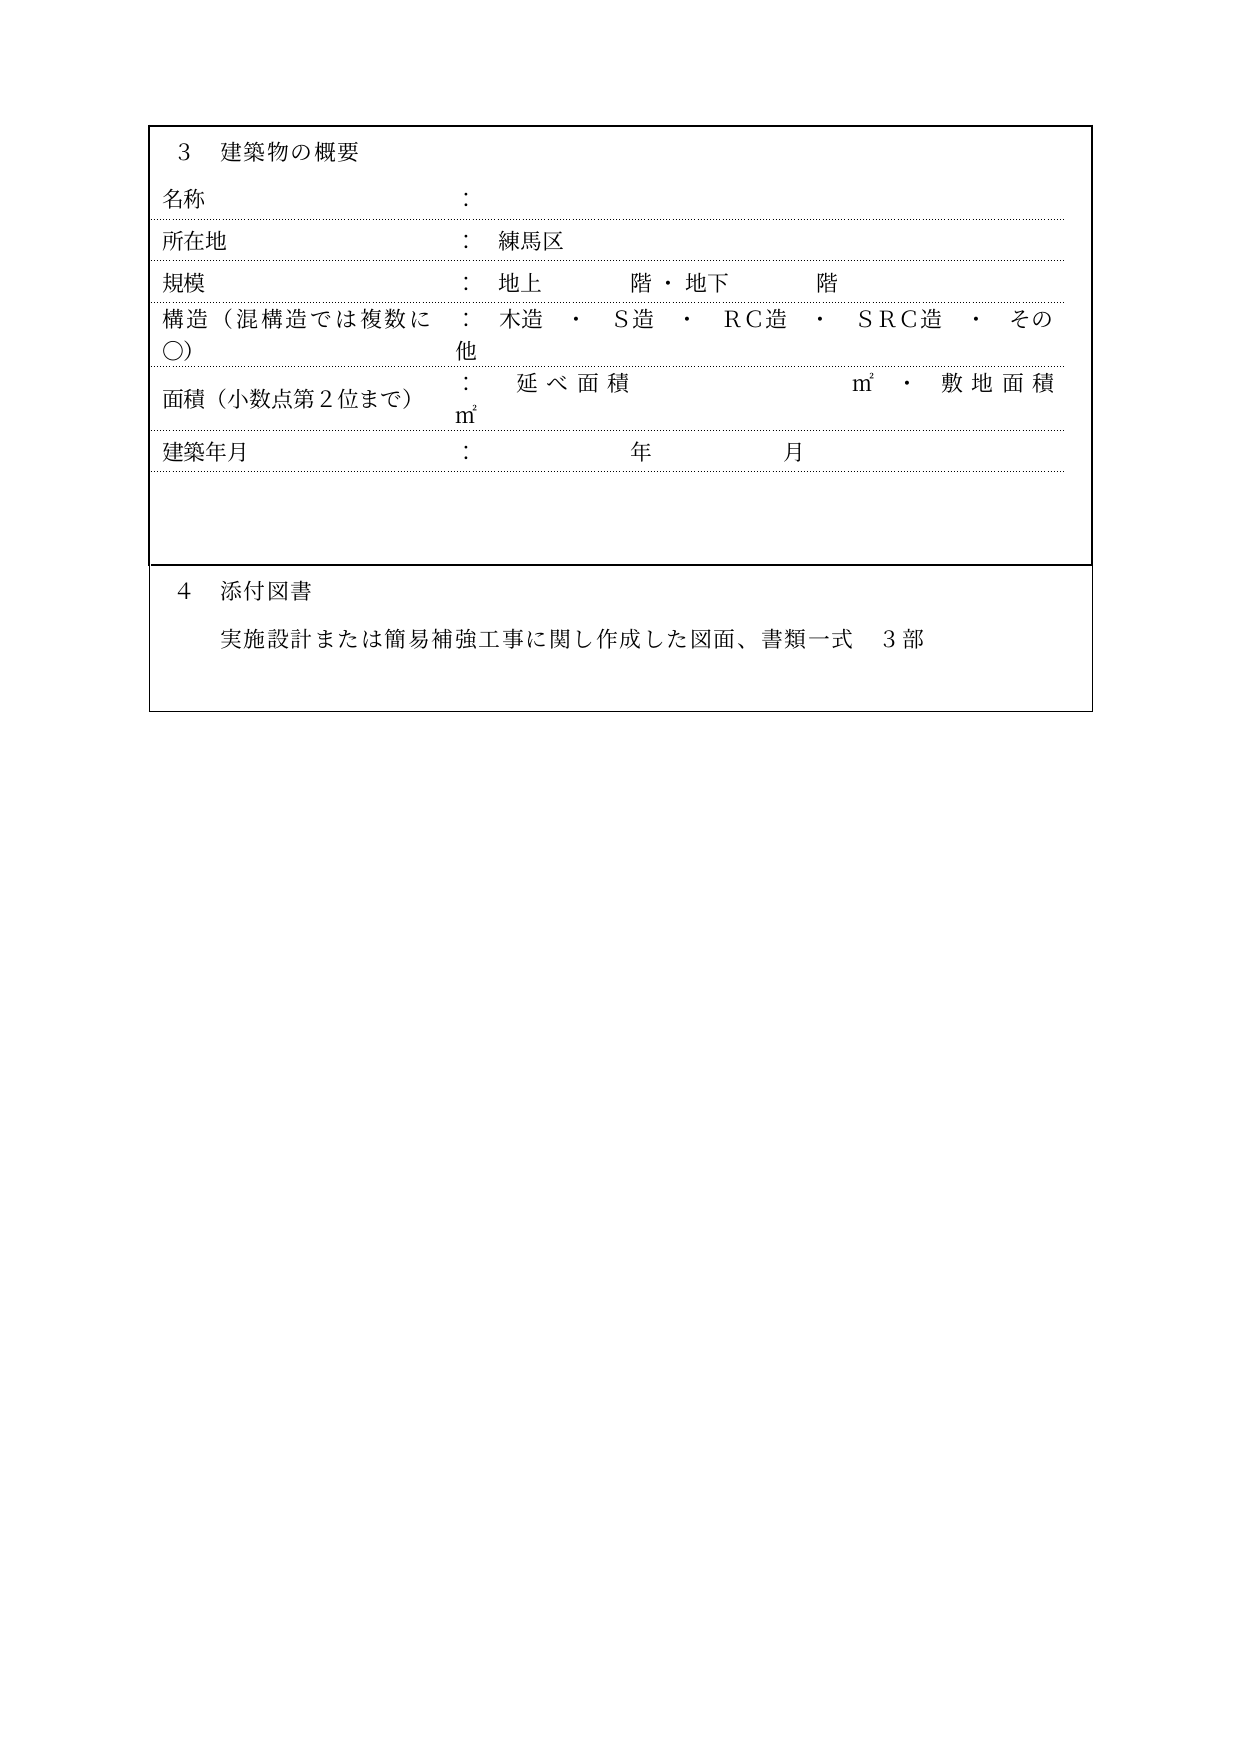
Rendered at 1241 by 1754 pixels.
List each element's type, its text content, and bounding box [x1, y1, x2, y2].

table_cell ３ 建築物の概要 [150, 127, 1091, 563]
table_cell ４ 添付図書 実施設計または簡易補強工事に関し作成した図面、書類一式 ３部 [150, 565, 1092, 711]
